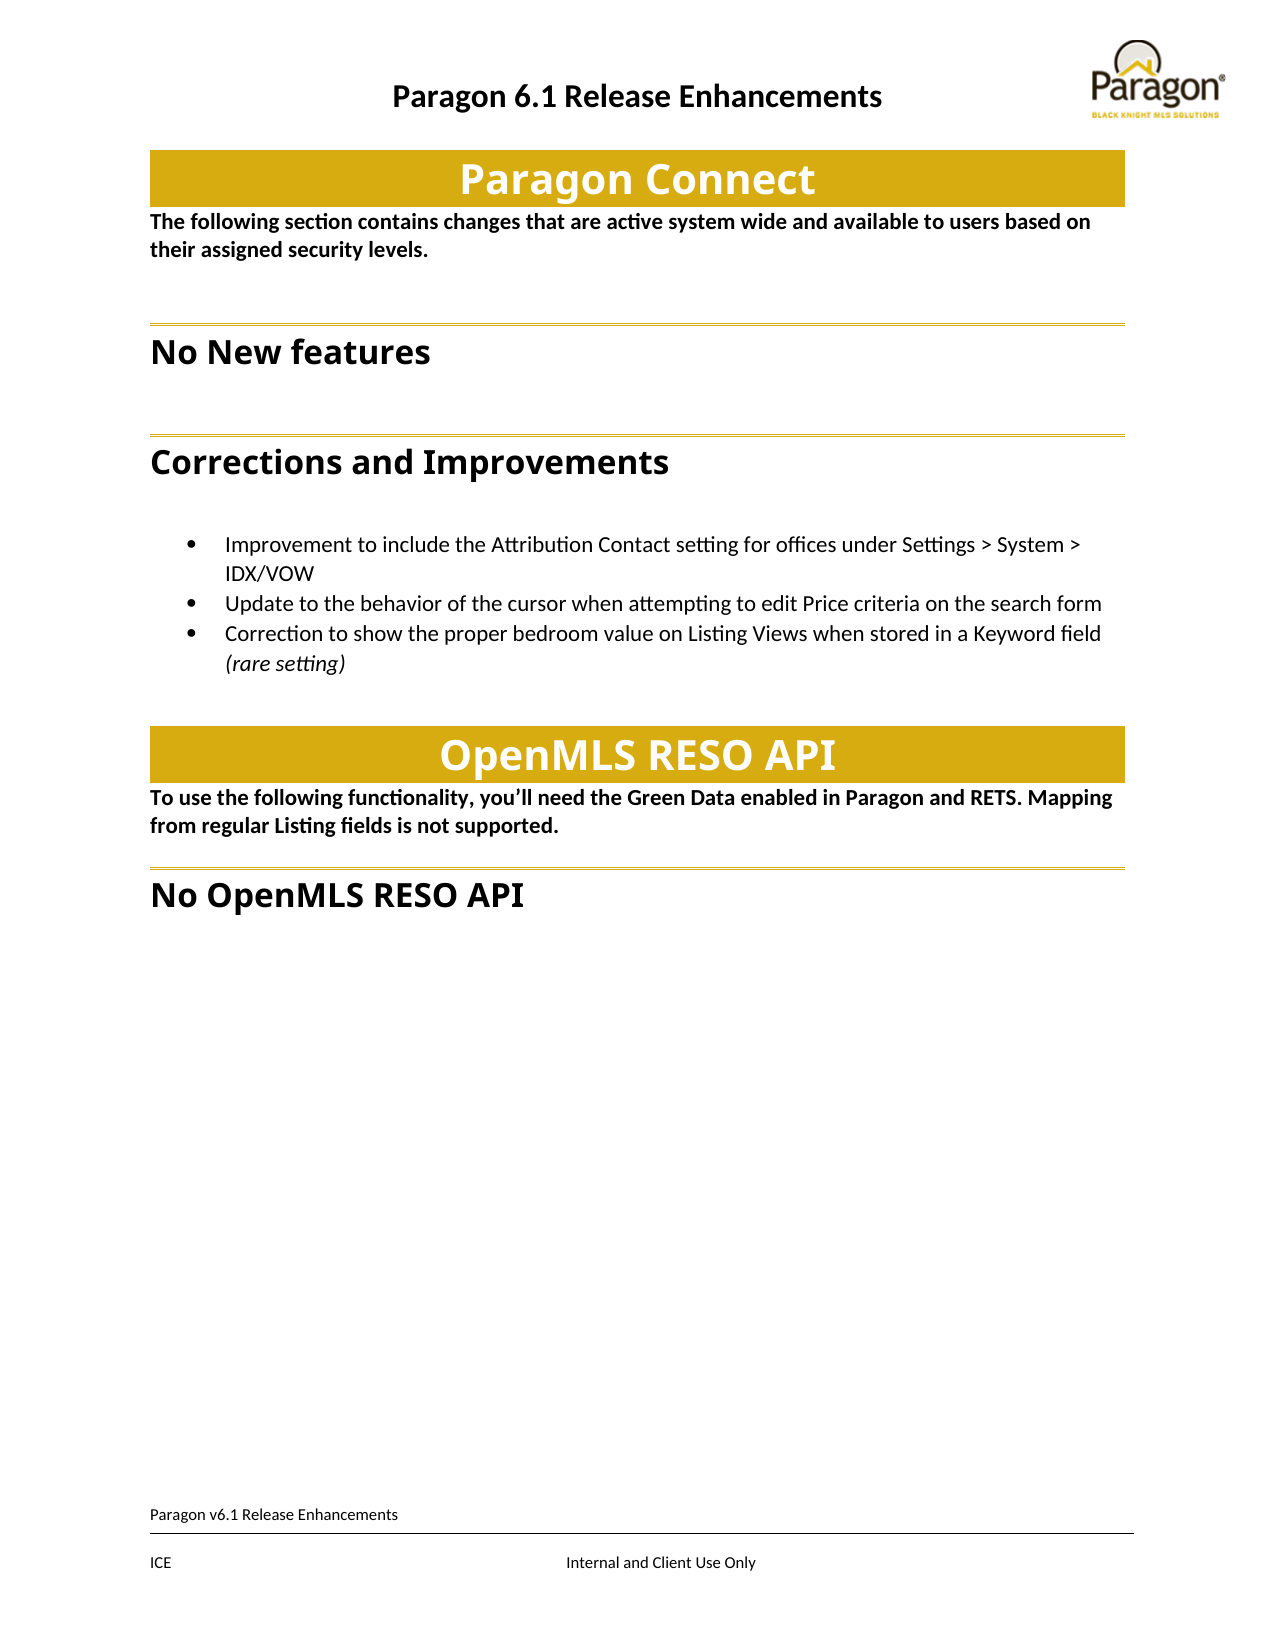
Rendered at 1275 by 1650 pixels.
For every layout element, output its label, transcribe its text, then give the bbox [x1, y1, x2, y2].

list Improvement to include the Attribution Contact setting for offices under Settings > System > IDX/VOW [187, 530, 1125, 588]
text The following section contains changes that are active system wide and available to users based on their assigned security levels. [150, 207, 1125, 263]
text No New features [150, 326, 1125, 374]
picture [1092, 40, 1226, 120]
list Update to the behavior of the cursor when attempting to edit Price criteria on the search form [187, 589, 1125, 617]
text Paragon Connect [150, 150, 1125, 207]
text Corrections and Improvements [150, 437, 1125, 484]
text No OpenMLS RESO API [150, 870, 1125, 917]
text OpenMLS RESO API [150, 726, 1125, 783]
text To use the following functionality, you’ll need the Green Data enabled in Paragon and RETS. Mapping from regular Listing fields is not supported. [150, 783, 1125, 839]
list Correction to show the proper bedroom value on Listing Views when stored in a Keyword field (rare setting) [187, 619, 1125, 677]
